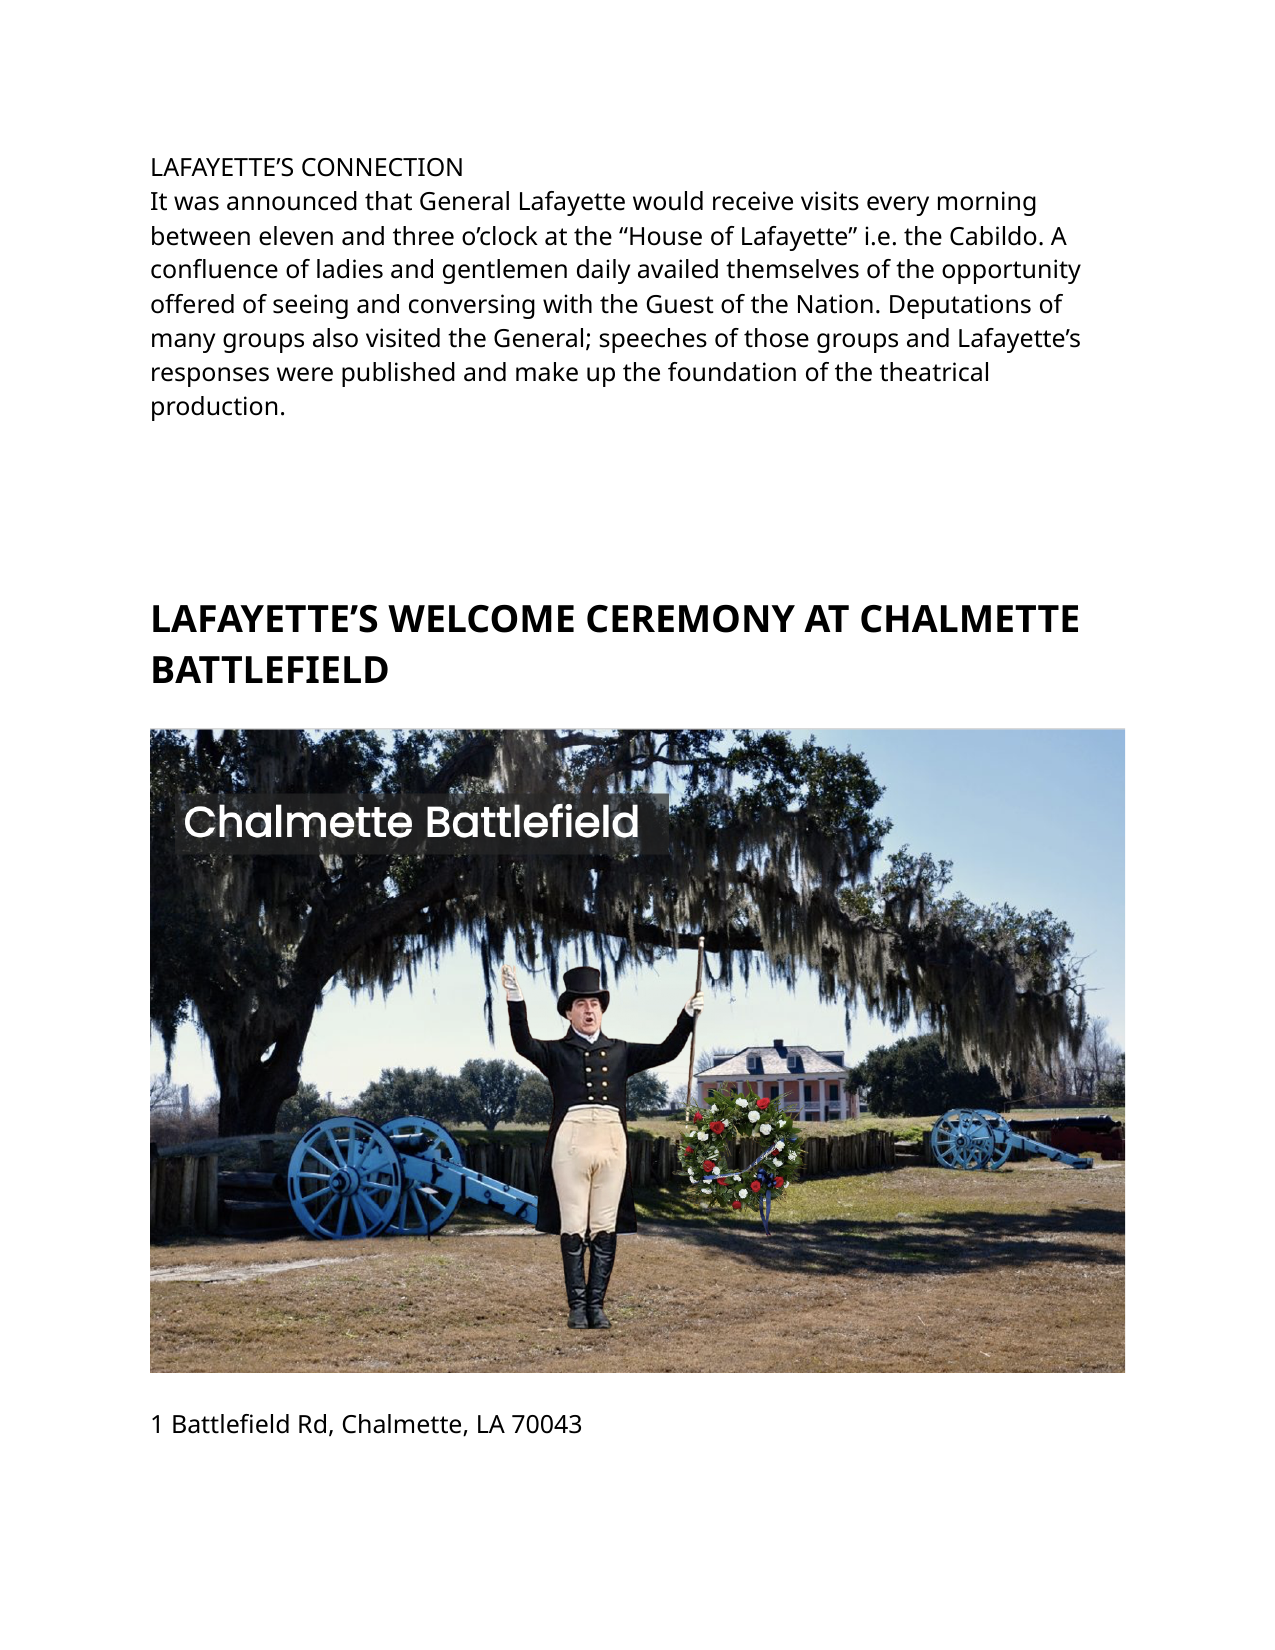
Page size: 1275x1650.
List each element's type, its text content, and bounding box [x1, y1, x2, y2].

text 1 Battlefield Rd, Chalmette, LA 70043 [150, 1406, 1125, 1441]
text It was announced that General Lafayette would receive visits every morning between eleven and three o’clock at the “House of Lafayette” i.e. the Cabildo. A confluence of ladies and gentlemen daily availed themselves of the opportunity offered of seeing and conversing with the Guest of the Nation. Deputations of many groups also visited the General; speeches of those groups and Lafayette’s responses were published and make up the foundation of the theatrical production. [150, 184, 1125, 422]
text LAFAYETTE’S WELCOME CEREMONY AT CHALMETTE BATTLEFIELD [150, 593, 1125, 695]
picture [150, 728, 1125, 1373]
text LAFAYETTE’S CONNECTION [150, 150, 1125, 184]
